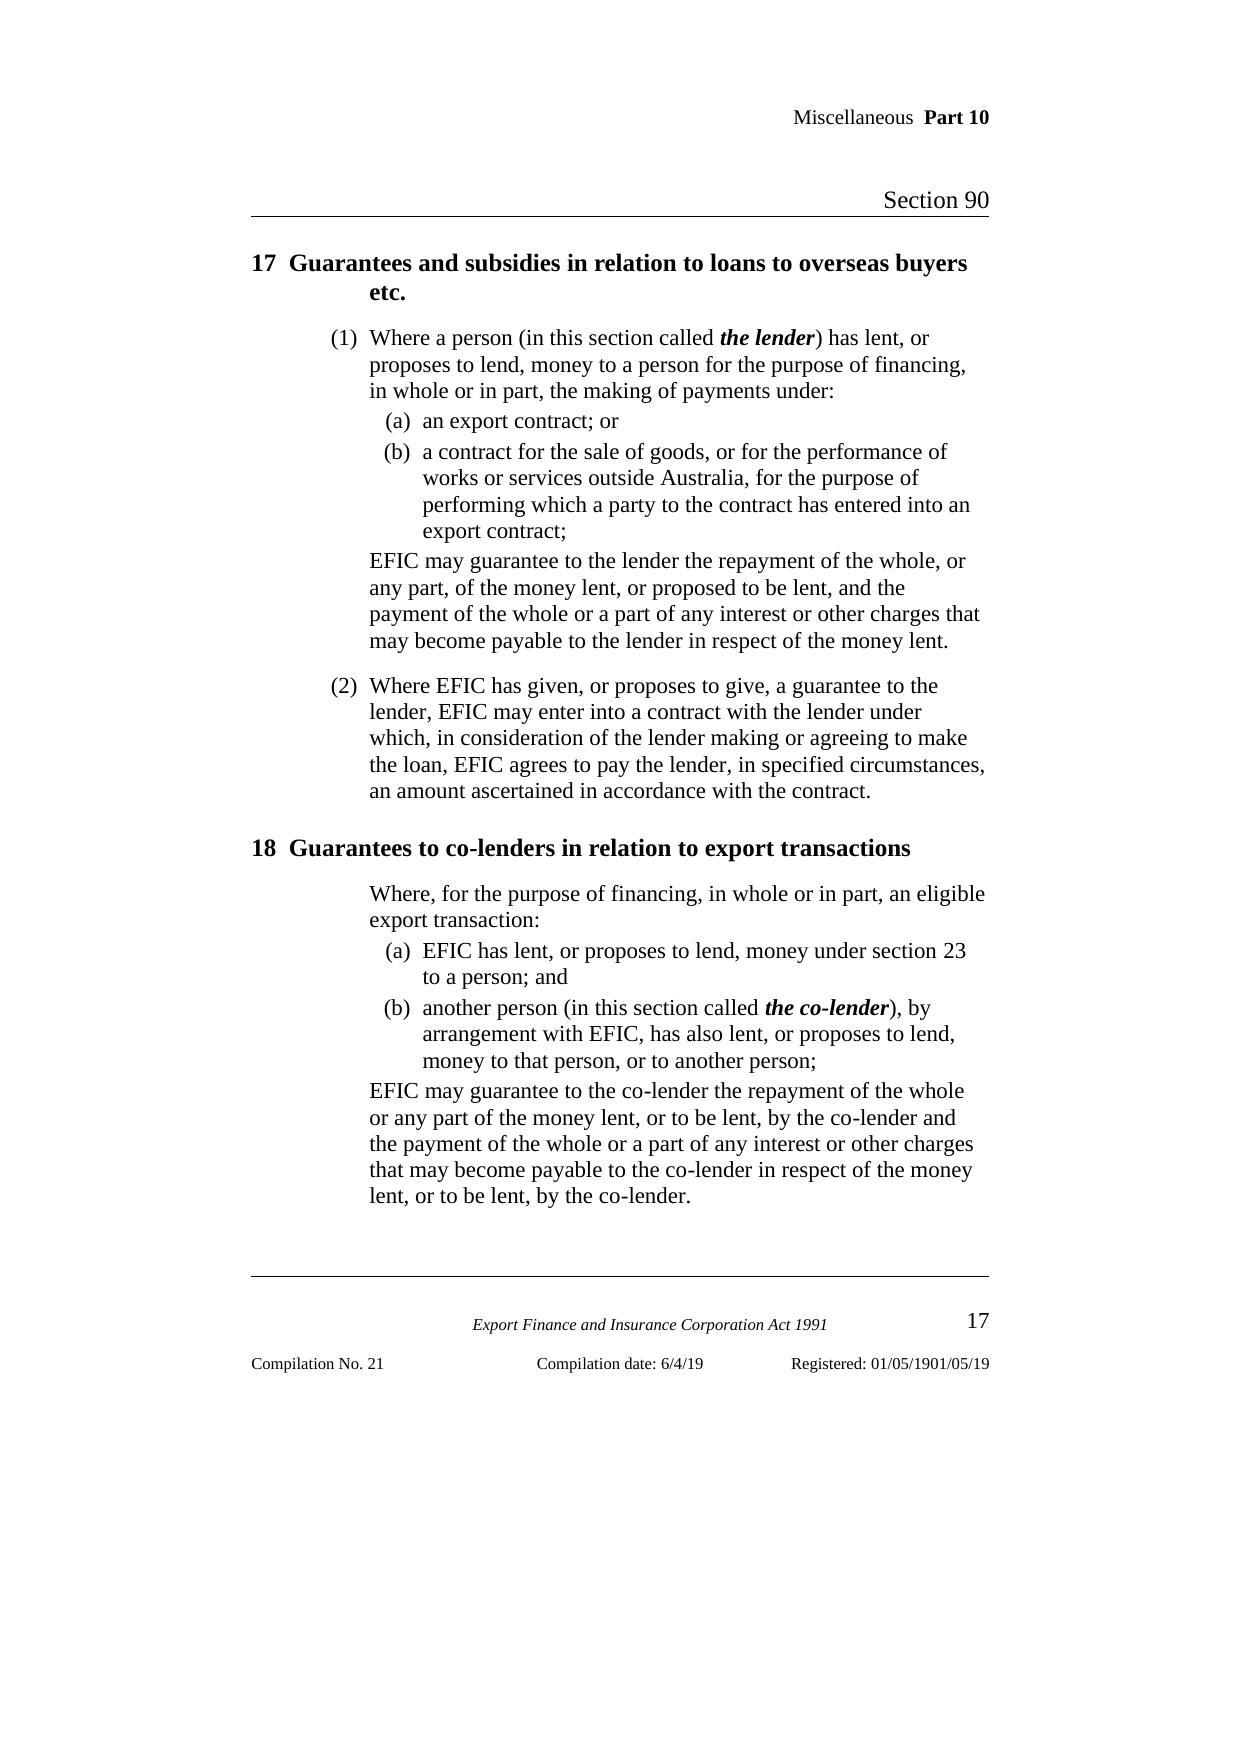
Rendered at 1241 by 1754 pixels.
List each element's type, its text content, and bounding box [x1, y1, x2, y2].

text (b) another person (in this section called the co-lender), by arrangement with EFIC, has also lent, or proposes to lend, money to that person, or to another person; [251, 994, 989, 1073]
text (a) an export contract; or [251, 407, 989, 434]
text (2) Where EFIC has given, or proposes to give, a guarantee to the lender, EFIC may enter into a contract with the lender under which, in consideration of the lender making or agreeing to make the loan, EFIC agrees to pay the lender, in specified circumstances, an amount ascertained in accordance with the contract. [251, 672, 989, 803]
text EFIC may guarantee to the co-lender the repayment of the whole or any part of the money lent, or to be lent, by the co-lender and the payment of the whole or a part of any interest or other charges that may become payable to the co-lender in respect of the money lent, or to be lent, by the co-lender. [369, 1077, 989, 1209]
text (1) Where a person (in this section called the lender) has lent, or proposes to lend, money to a person for the purpose of financing, in whole or in part, the making of payments under: [251, 324, 989, 403]
text 17 Guarantees and subsidies in relation to loans to overseas buyers etc. [251, 248, 989, 306]
text 18 Guarantees to co-lenders in relation to export transactions [251, 833, 989, 861]
text (b) a contract for the sale of goods, or for the performance of works or services outside , for the purpose of performing which a party to the contract has entered into an export contract; [251, 438, 989, 543]
text Where, for the purpose of financing, in whole or in part, an eligible export transaction: [251, 880, 989, 933]
text (a) EFIC has lent, or proposes to lend, money under section 23 to a person; and [251, 937, 989, 990]
text EFIC may guarantee to the lender the repayment of the whole, or any part, of the money lent, or proposed to be lent, and the payment of the whole or a part of any interest or other charges that may become payable to the lender in respect of the money lent. [369, 548, 989, 653]
